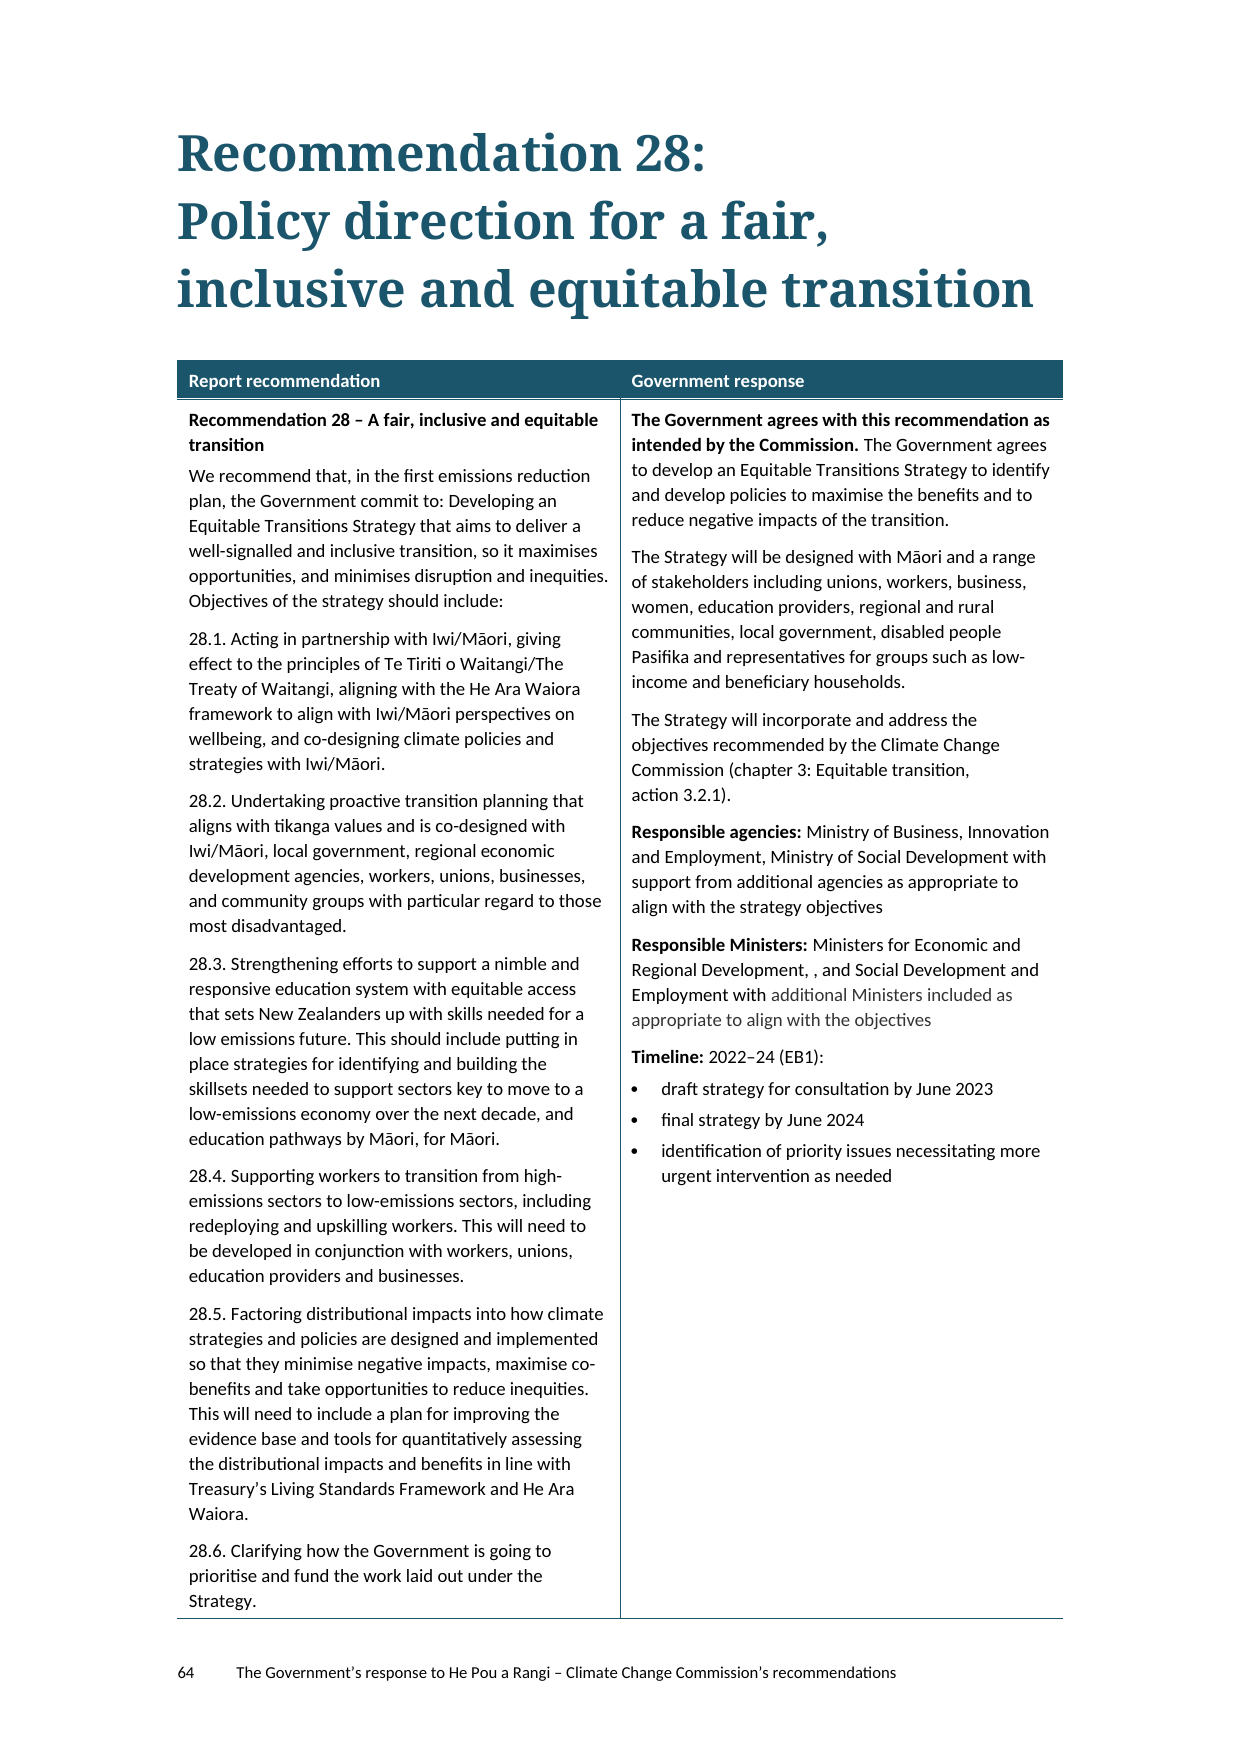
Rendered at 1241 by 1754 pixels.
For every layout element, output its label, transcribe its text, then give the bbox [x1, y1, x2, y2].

table_header Government response [621, 361, 1063, 398]
table_header Report recommendation [177, 361, 620, 398]
table_cell Recommendation 28 – A fair, inclusive and equitable transition We recommend that, in the first emissions reduction plan, the Government commit to: Developing an Equitable Transitions Strategy that aims to deliver a well-signalled and inclusive transition, so it maximises opportunities, and minimises disruption and inequities. Objectives of the strategy should include: 28.1. Acting in partnership with Iwi/Māori, giving effect to the principles of Te Tiriti o Waitangi/The Treaty of Waitangi, aligning with the He Ara Waiora framework to align with Iwi/Māori perspectives on wellbeing, and co-designing climate policies and strategies with Iwi/Māori. 28.2. Undertaking proactive transition planning that aligns with tikanga values and is co-designed with Iwi/Māori, local government, regional economic development agencies, workers, unions, businesses, and community groups with particular regard to those most disadvantaged. 28.3. Strengthening efforts to support a nimble and responsive education system with equitable access that sets New Zealanders up with skills needed for a low emissions future. This should include putting in place strategies for identifying and building the skillsets needed to support sectors key to move to a low-emissions economy over the next decade, and education pathways by Māori, for Māori. 28.4. Supporting workers to transition from high-emissions sectors to low-emissions sectors, including redeploying and upskilling workers. This will need to be developed in conjunction with workers, unions, education providers and businesses. 28.5. Factoring distributional impacts into how climate strategies and policies are designed and implemented so that they minimise negative impacts, maximise co-benefits and take opportunities to reduce inequities. This will need to include a plan for improving the evidence base and tools for quantitatively assessing the distributional impacts and benefits in line with Treasury’s Living Standards Framework and He Ara Waiora. 28.6. Clarifying how the Government is going to prioritise and fund the work laid out under the Strategy. [177, 400, 620, 1618]
table_cell The Government agrees with this recommendation as intended by the Commission. The Government agrees to develop an Equitable Transitions Strategy to identify and develop policies to maximise the benefits and to reduce negative impacts of the transition. The Strategy will be designed with Māori and a range of stakeholders including unions, workers, business, women, education providers, regional and rural communities, local government, disabled people Pasifika and representatives for groups such as low-income and beneficiary households. The Strategy will incorporate and address the objectives recommended by the Climate Change Commission (chapter 3: Equitable transition, action 3.2.1). Responsible agencies: Ministry of Business, Innovation and Employment, Ministry of Social Development with support from additional agencies as appropriate to align with the strategy objectives Responsible Ministers: Ministers for Economic and Regional Development, , and Social Development and Employment with additional Ministers included as appropriate to align with the objectives Timeline: 2022–24 (EB1): draft strategy for consultation by June 2023 final strategy by June 2024 identification of priority issues necessitating more urgent intervention as needed [621, 400, 1063, 1618]
subtitle Recommendation 28: Policy direction for a fair, inclusive and equitable transition [177, 118, 1063, 322]
